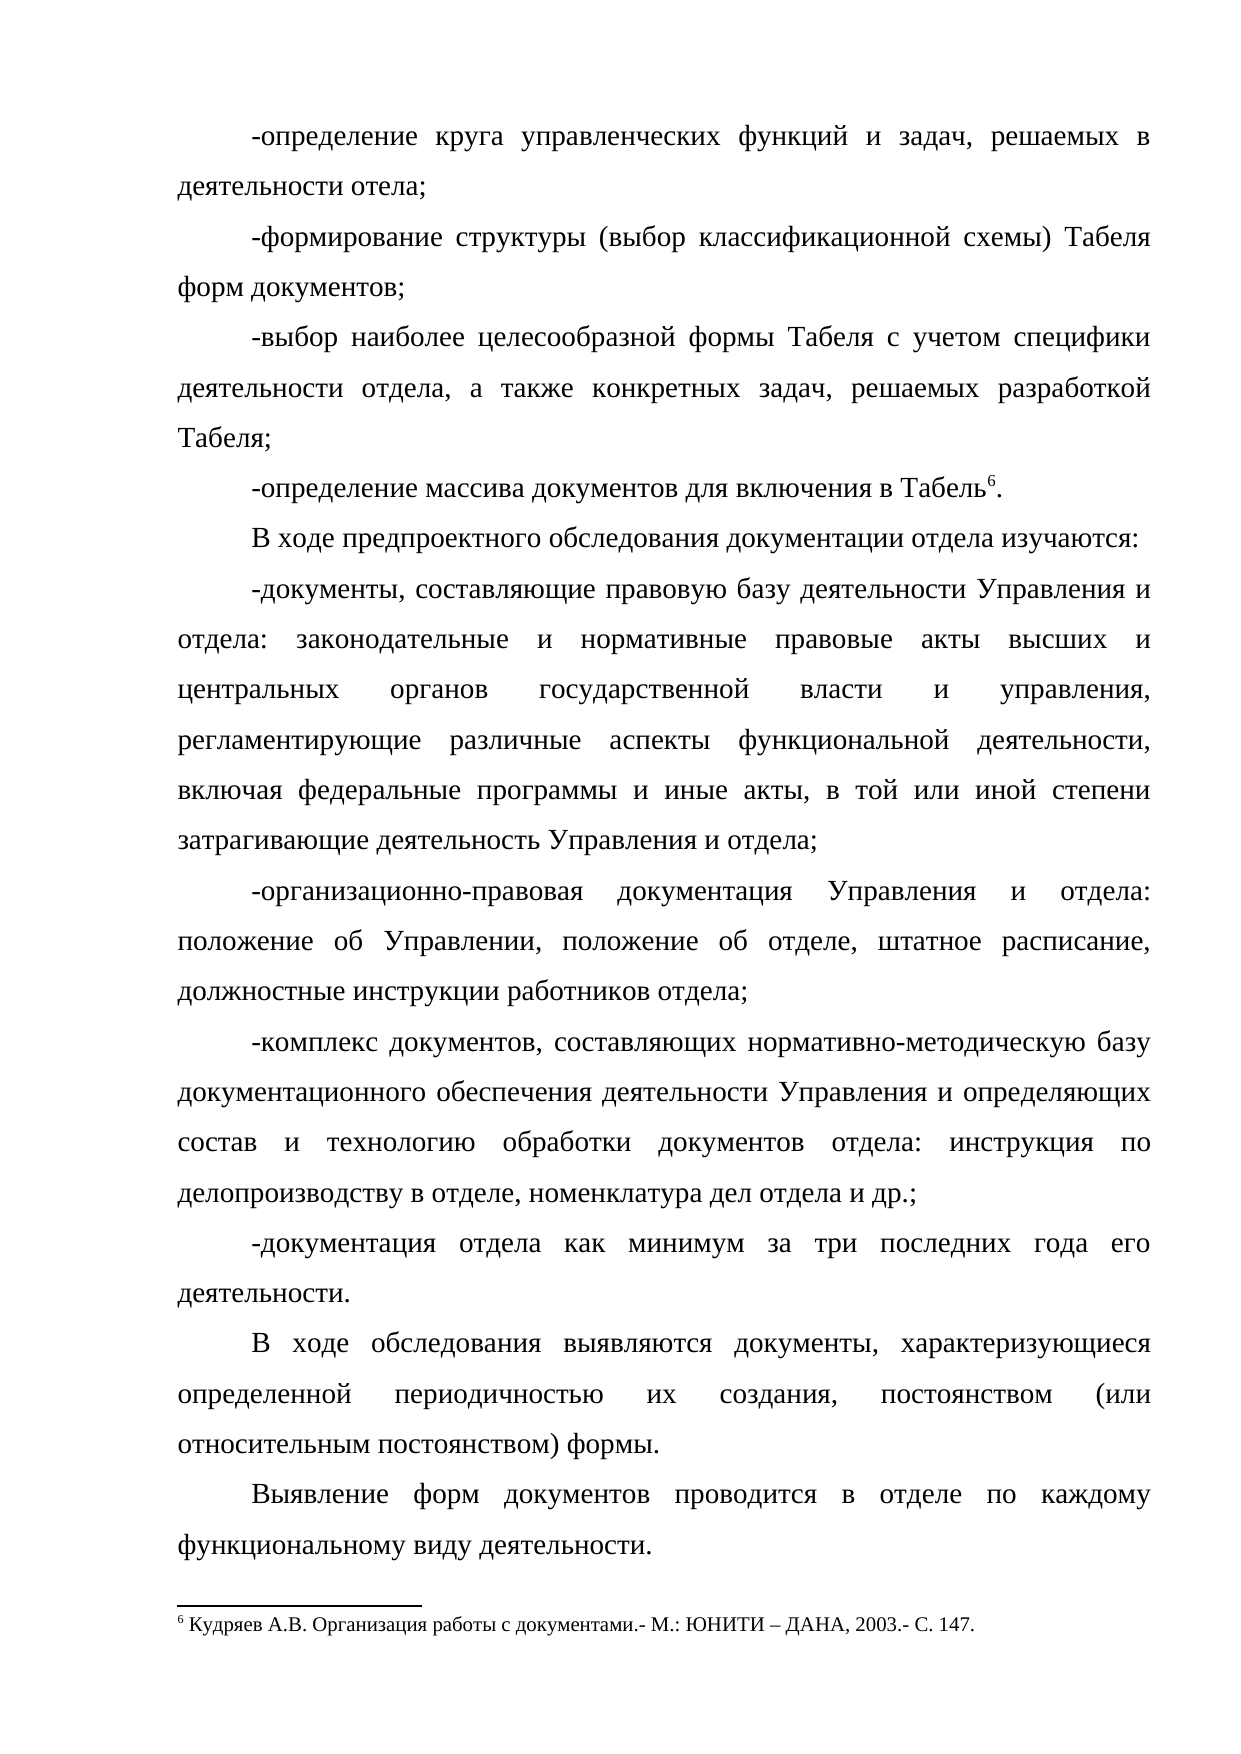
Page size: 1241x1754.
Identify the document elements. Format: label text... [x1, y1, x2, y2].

text -организационно-правовая документация Управления и отдела: положение об Управлении, положение об отделе, штатное расписание, должностные инструкции работников отдела; [177, 873, 1152, 1007]
text -документация отдела как минимум за три последних года его деятельности. [177, 1225, 1152, 1309]
text В ходе обследования выявляются документы, характеризующиеся определенной периодичностью их создания, постоянством (или относительным постоянством) формы. [177, 1326, 1152, 1460]
text -документы, составляющие правовую базу деятельности Управления и отдела: законодательные и нормативные правовые акты высших и центральных органов государственной власти и управления, регламентирующие различные аспекты функциональной деятельности, включая федеральные программы и иные акты, в той или иной степени затрагивающие деятельность Управления и отдела; [177, 571, 1152, 856]
text -определение массива документов для включения в Табель. [177, 470, 1152, 504]
text -формирование структуры (выбор классификационной схемы) Табеля форм документов; [177, 219, 1152, 303]
text -комплекс документов, составляющих нормативно-методическую базу документационного обеспечения деятельности Управления и определяющих состав и технологию обработки документов отдела: инструкция по делопроизводству в отделе, номенклатура дел отдела и др.; [177, 1024, 1152, 1208]
text -выбор наиболее целесообразной формы Табеля с учетом специфики деятельности отдела, а также конкретных задач, решаемых разработкой Табеля; [177, 319, 1152, 453]
text В ходе предпроектного обследования документации отдела изучаются: [177, 521, 1152, 554]
text Выявление форм документов проводится в отделе по каждому функциональному виду деятельности. [177, 1477, 1152, 1560]
text -определение круга управленческих функций и задач, решаемых в деятельности отела; [177, 118, 1152, 202]
